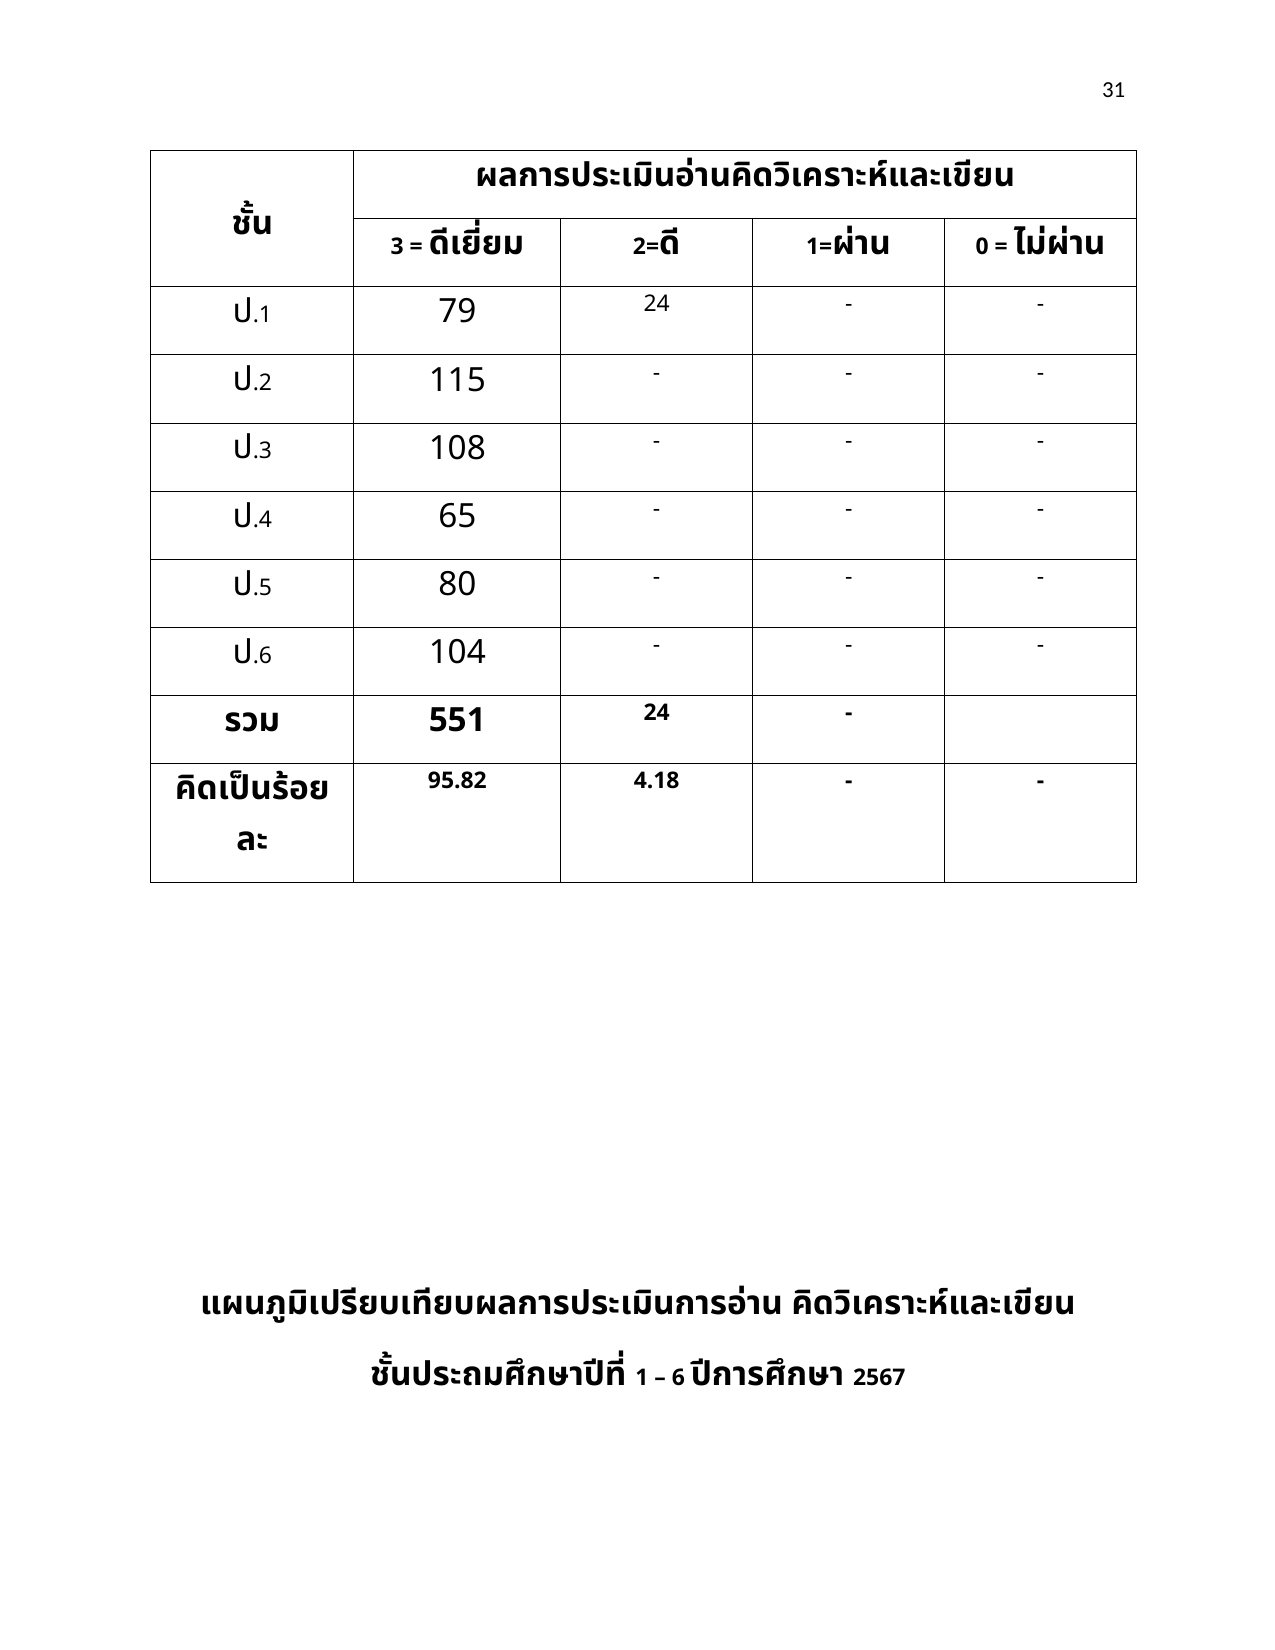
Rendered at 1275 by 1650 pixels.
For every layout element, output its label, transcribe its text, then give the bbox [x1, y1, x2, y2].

table_cell [945, 696, 1136, 763]
table_cell - [561, 628, 752, 695]
table_cell - [753, 696, 944, 763]
table_cell - [945, 355, 1136, 422]
table_cell คิดเป็นร้อยละ [151, 764, 353, 882]
table_cell 65 [354, 492, 560, 559]
table_cell ป.1 [151, 287, 353, 354]
table_cell - [753, 560, 944, 627]
table_cell - [561, 560, 752, 627]
table_cell - [753, 492, 944, 559]
table_cell 2=ดี [561, 219, 752, 286]
table_cell 551 [354, 696, 560, 763]
table_cell 79 [354, 287, 560, 354]
table_cell 1=ผ่าน [753, 219, 944, 286]
table_cell ป.2 [151, 355, 353, 422]
table_cell 115 [354, 355, 560, 422]
table_cell - [561, 492, 752, 559]
table_cell 3 = ดีเยี่ยม [354, 219, 560, 286]
table_header ผลการประเมินอ่านคิดวิเคราะห์และเขียน [354, 151, 1136, 218]
table_cell ป.5 [151, 560, 353, 627]
table_cell - [945, 424, 1136, 491]
table_cell - [753, 764, 944, 882]
table_cell 0 = ไม่ผ่าน [945, 219, 1136, 286]
table_cell - [561, 355, 752, 422]
table_cell 24 [561, 287, 752, 354]
table_cell - [753, 355, 944, 422]
table_cell - [945, 560, 1136, 627]
table_cell 108 [354, 424, 560, 491]
table_cell - [753, 287, 944, 354]
table_cell - [753, 628, 944, 695]
table_cell - [753, 424, 944, 491]
text แผนภูมิเปรียบเทียบผลการประเมินการอ่าน คิดวิเคราะห์และเขียน [150, 1279, 1125, 1329]
table_header ชั้น [151, 151, 353, 286]
table_cell - [945, 492, 1136, 559]
table_cell ป.4 [151, 492, 353, 559]
table_cell - [945, 764, 1136, 882]
table_cell - [945, 628, 1136, 695]
text ชั้นประถมศึกษาปีที่ 1 – 6 ปีการศึกษา 2567 [150, 1350, 1125, 1400]
table_cell รวม [151, 696, 353, 763]
table_cell - [561, 424, 752, 491]
table_cell - [945, 287, 1136, 354]
table_cell 80 [354, 560, 560, 627]
table_cell 4.18 [561, 764, 752, 882]
table_cell 104 [354, 628, 560, 695]
table_cell 24 [561, 696, 752, 763]
table_cell ป.6 [151, 628, 353, 695]
table_cell ป.3 [151, 424, 353, 491]
table_cell 95.82 [354, 764, 560, 882]
